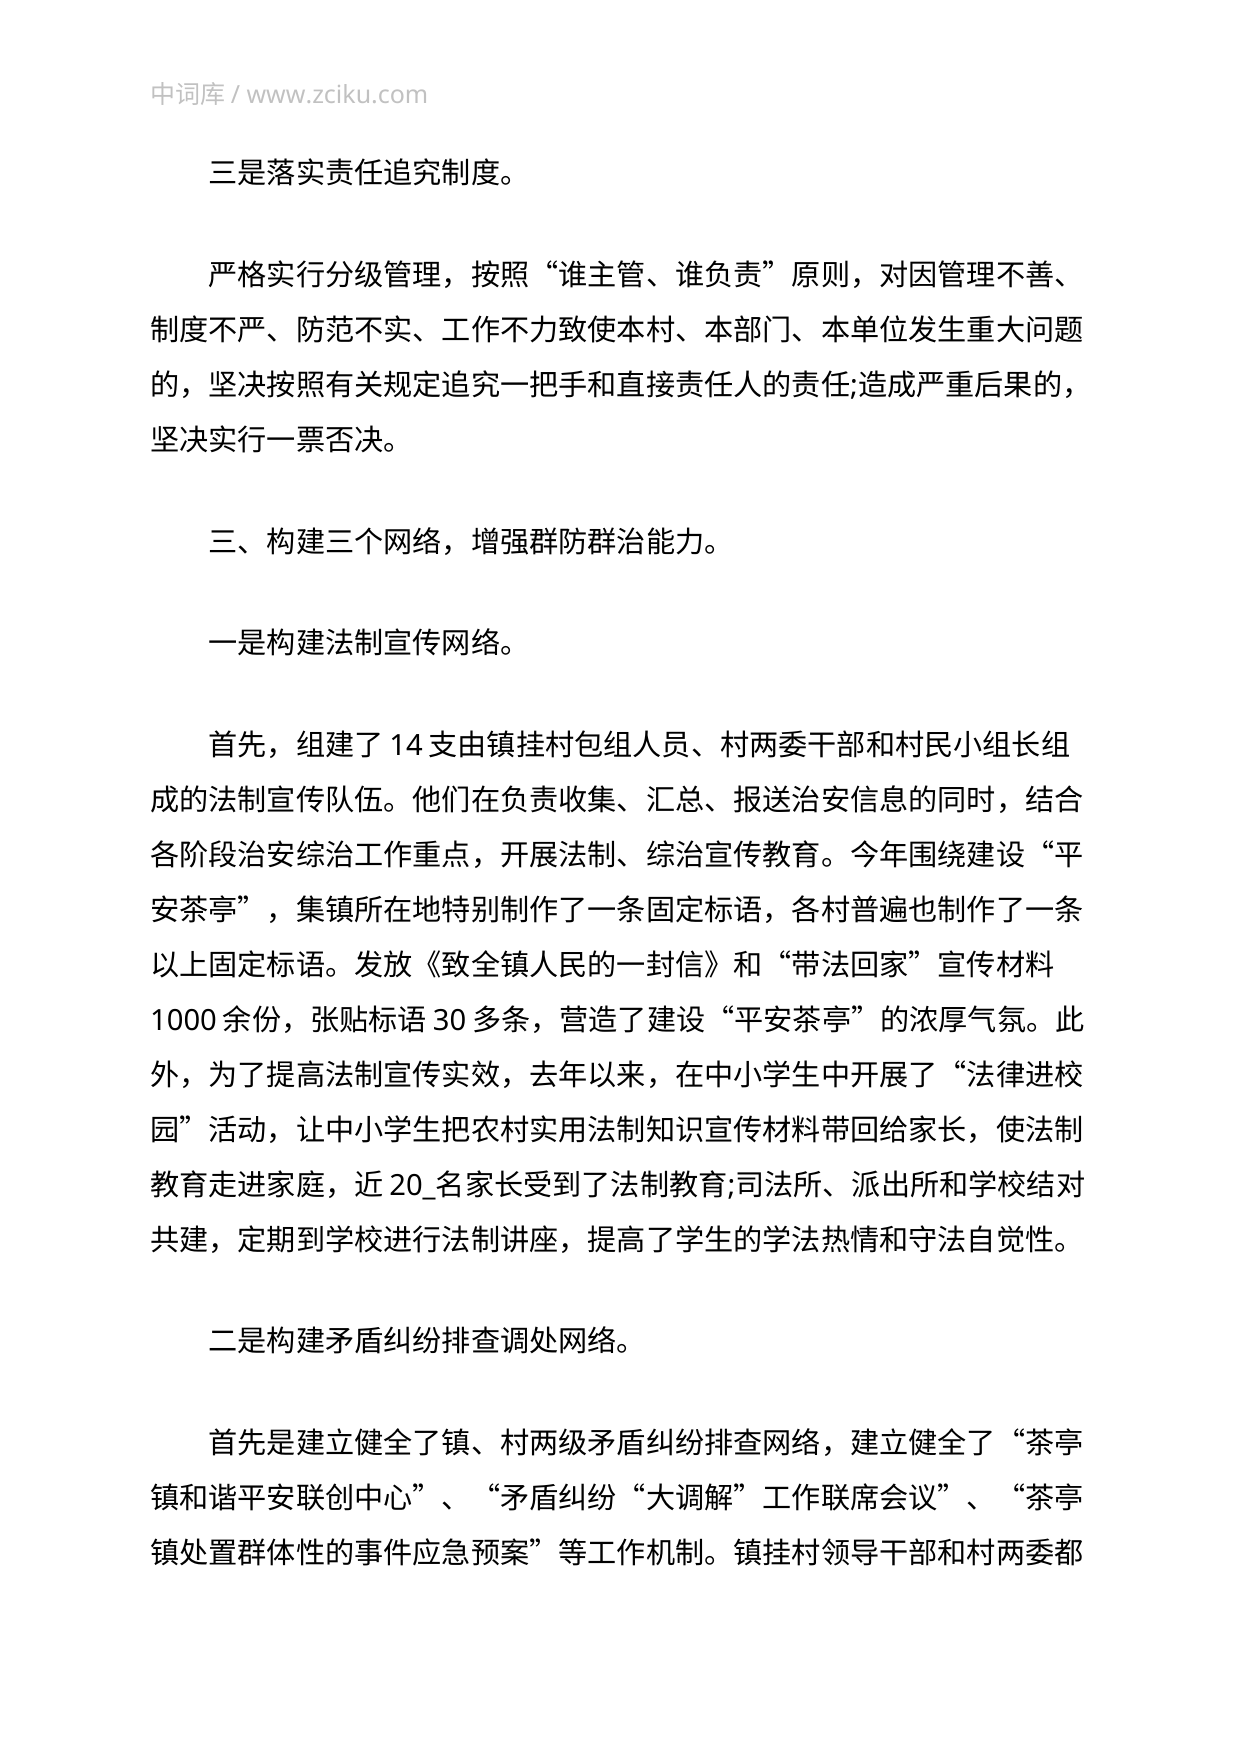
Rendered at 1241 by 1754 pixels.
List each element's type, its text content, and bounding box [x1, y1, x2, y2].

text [150, 1420, 1090, 1572]
text 一是构建法制宣传网络。 [150, 620, 1090, 662]
text 三、构建三个网络，增强群防群治能力。 [150, 518, 1090, 561]
text 二是构建矛盾纠纷排查调处网络。 [150, 1318, 1090, 1360]
text 严格实行分级管理，按照“谁主管、谁负责”原则，对因管理不善、制度不严、防范不实、工作不力致使本村、本部门、本单位发生重大问题的，坚决按照有关规定追究一把手和直接责任人的责任;造成严重后果的，坚决实行一票否决。 [150, 252, 1090, 459]
text 三是落实责任追究制度。 [150, 150, 1090, 192]
text 首先，组建了14支由镇挂村包组人员、村两委干部和村民小组长组成的法制宣传队伍。他们在负责收集、汇总、报送治安信息的同时，结合各阶段治安综治工作重点，开展法制、综治宣传教育。今年围绕建设“平安茶亭”，集镇所在地特别制作了一条固定标语，各村普遍也制作了一条以上固定标语。发放《致全镇人民的一封信》和“带法回家”宣传材料1000余份，张贴标语30多条，营造了建设“平安茶亭”的浓厚气氛。此外，为了提高法制宣传实效，去年以来，在中小学生中开展了“法律进校园”活动，让中小学生把农村实用法制知识宣传材料带回给家长，使法制教育走进家庭，近20_名家长受到了法制教育;司法所、派出所和学校结对共建，定期到学校进行法制讲座，提高了学生的学法热情和守法自觉性。 [150, 722, 1090, 1258]
